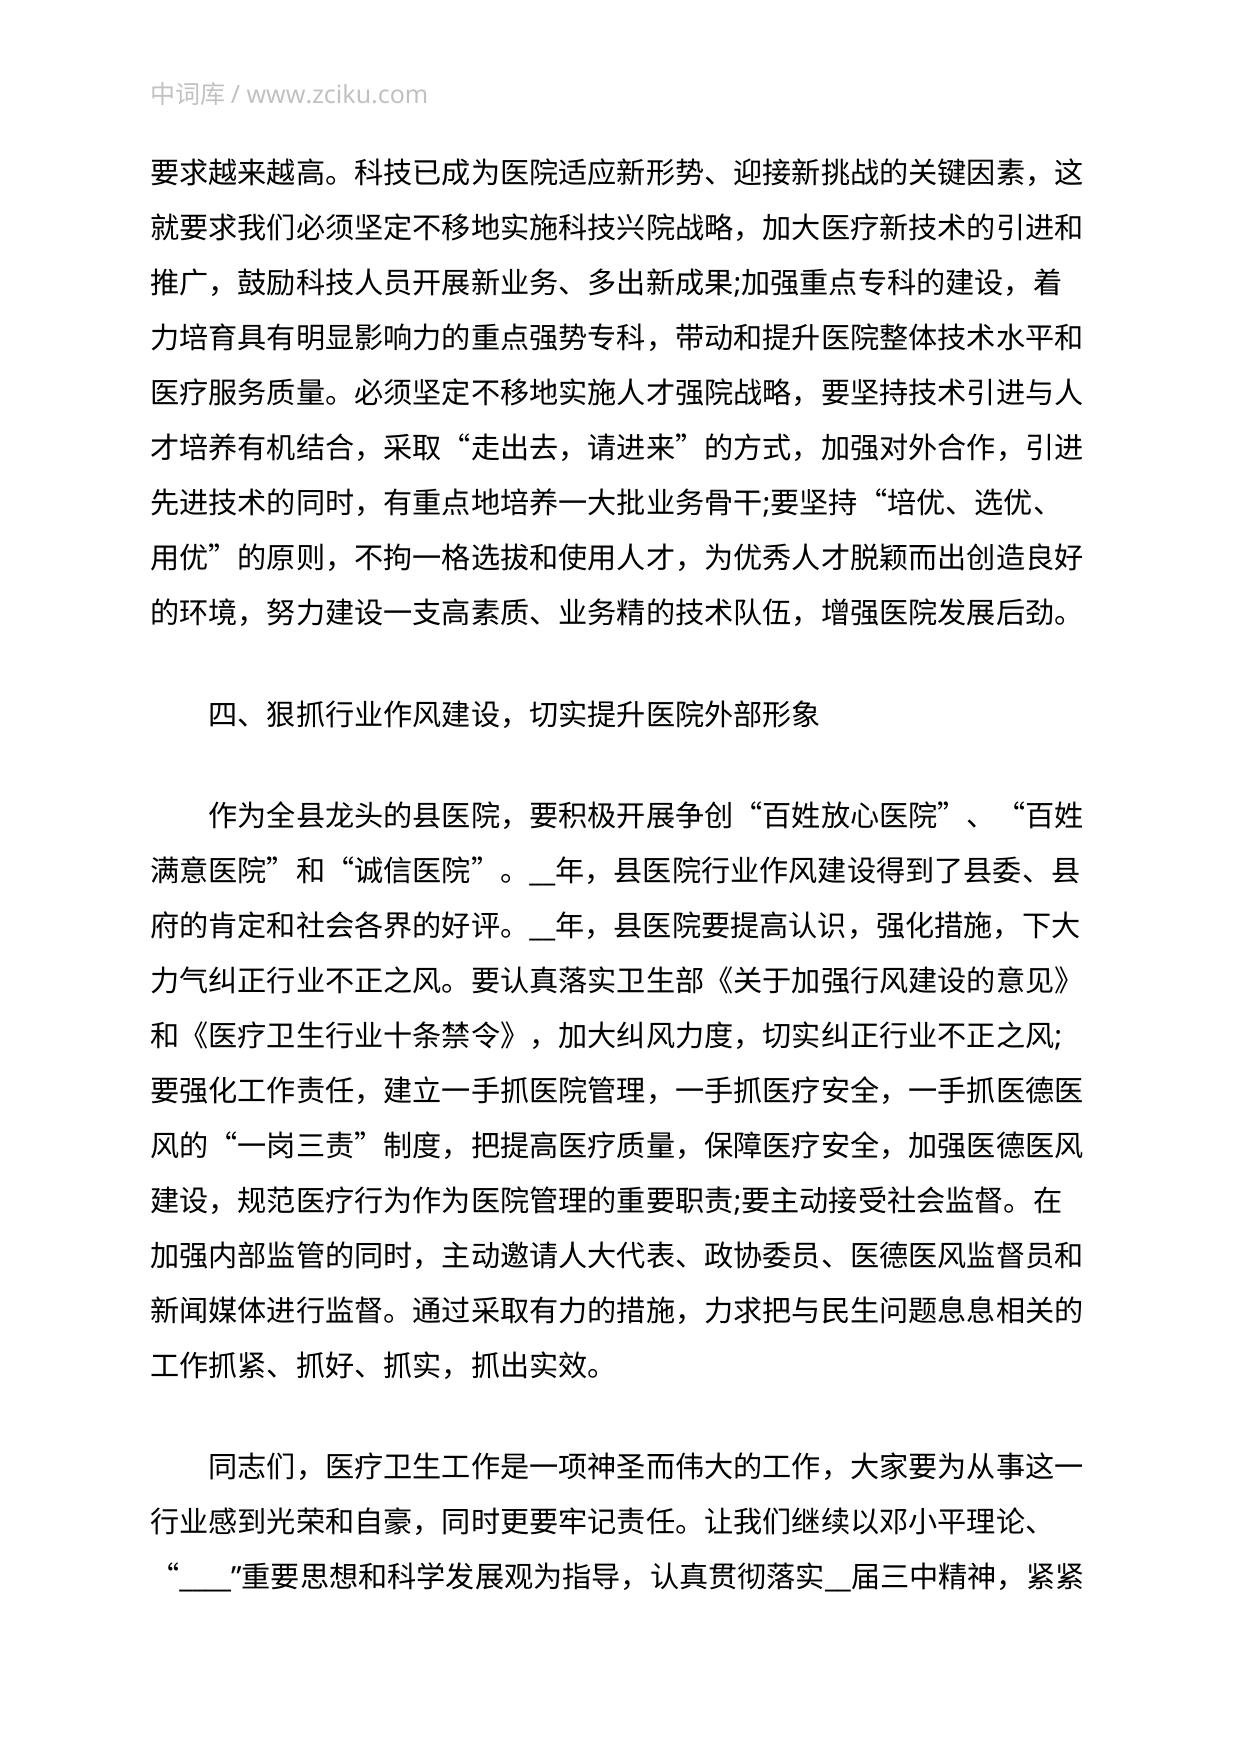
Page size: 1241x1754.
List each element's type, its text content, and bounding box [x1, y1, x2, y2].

text 作为全县龙头的县医院，要积极开展争创“百姓放心医院”、“百姓满意医院”和“诚信医院”。__年，县医院行业作风建设得到了县委、县府的肯定和社会各界的好评。__年，县医院要提高认识，强化措施，下大力气纠正行业不正之风。要认真落实卫生部《关于加强行风建设的意见》和《医疗卫生行业十条禁令》，加大纠风力度，切实纠正行业不正之风;要强化工作责任，建立一手抓医院管理，一手抓医疗安全，一手抓医德医风的“一岗三责”制度，把提高医疗质量，保障医疗安全，加强医德医风建设，规范医疗行为作为医院管理的重要职责;要主动接受社会监督。在加强内部监管的同时，主动邀请人大代表、政协委员、医德医风监督员和新闻媒体进行监督。通过采取有力的措施，力求把与民生问题息息相关的工作抓紧、抓好、抓实，抓出实效。 [150, 793, 1090, 1384]
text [150, 1444, 1090, 1596]
text 四、狠抓行业作风建设，切实提升医院外部形象 [150, 691, 1090, 733]
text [150, 150, 1090, 632]
